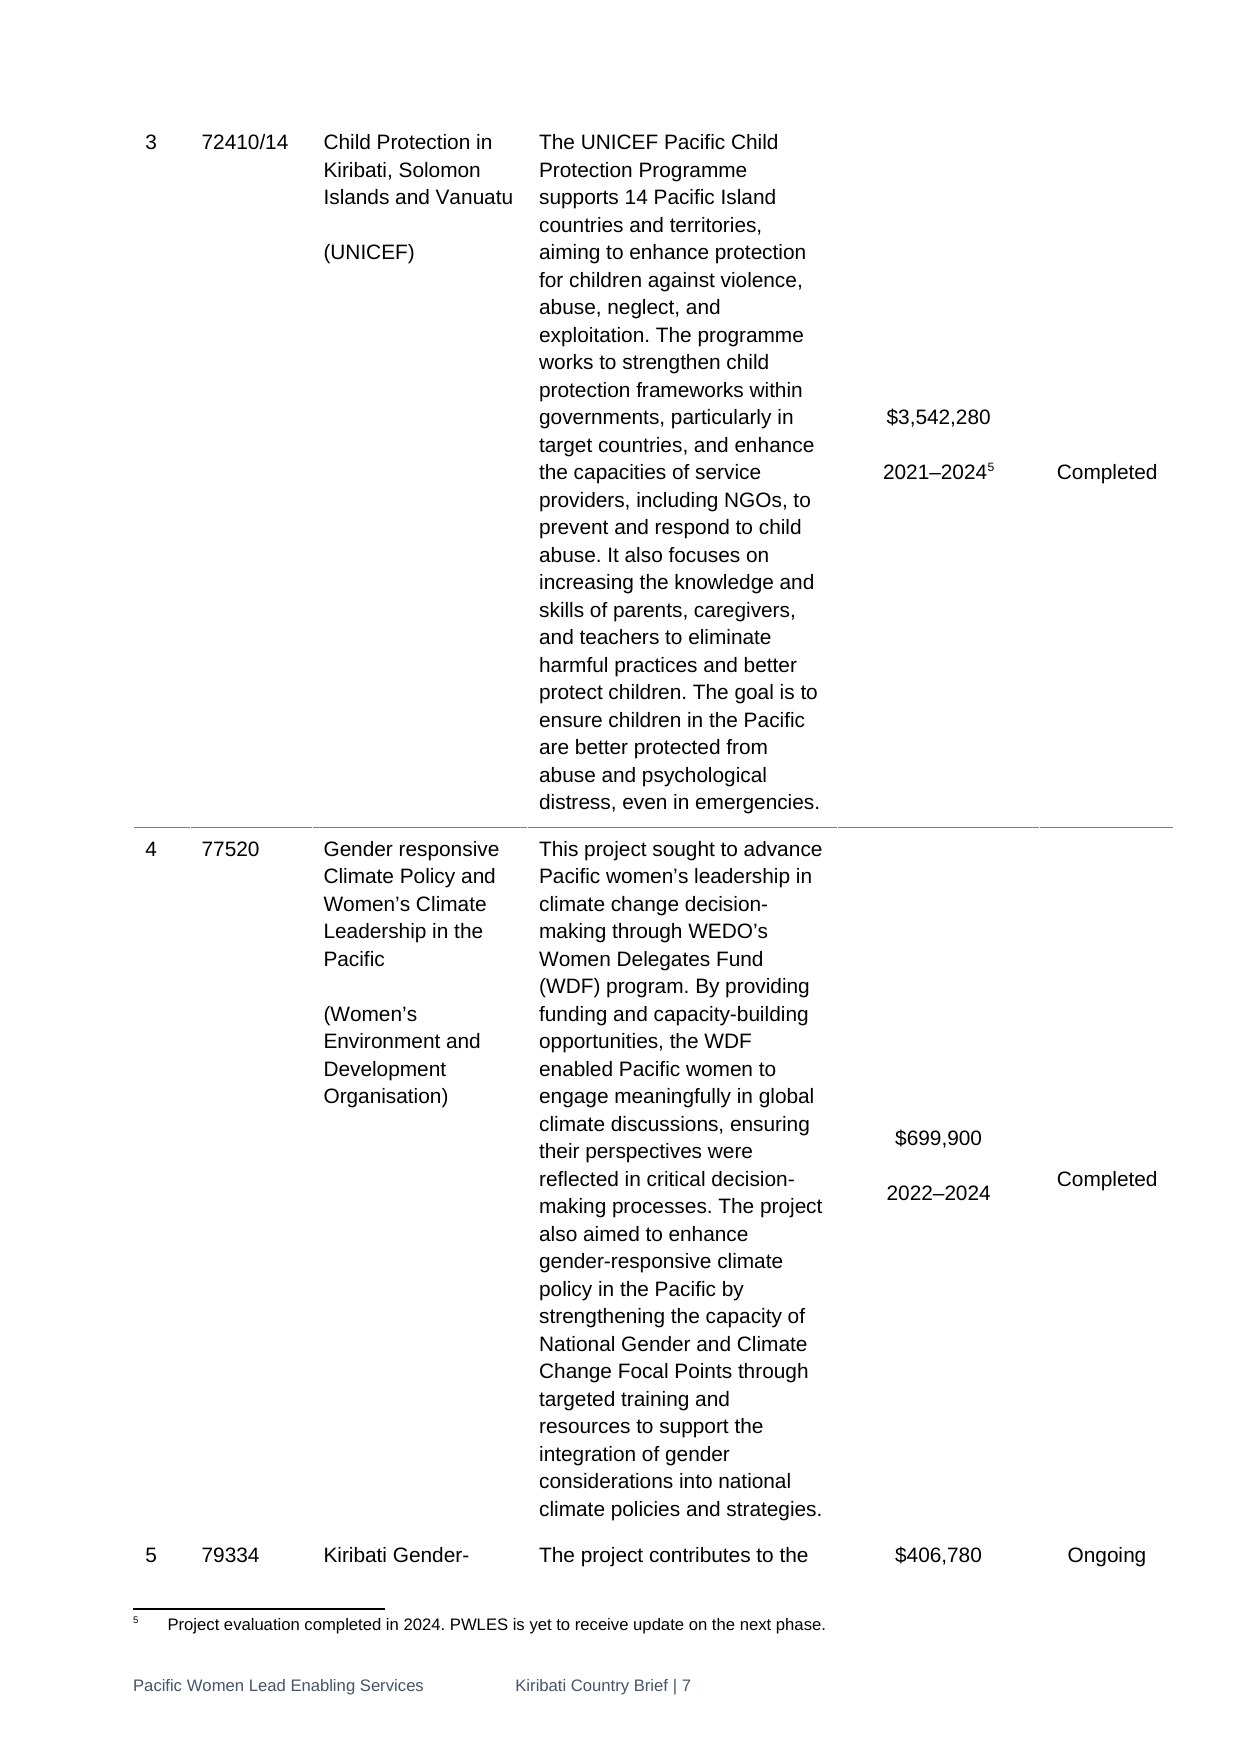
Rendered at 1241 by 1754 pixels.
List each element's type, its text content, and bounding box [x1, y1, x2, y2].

table_cell Completed [1040, 828, 1173, 1533]
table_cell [838, 1534, 1039, 1580]
table_cell Gender responsive Climate Policy and Women’s Climate Leadership in the Pacific (Women’s Environment and Development Organisation) [313, 828, 527, 1533]
table_cell $699,900 2022–2024 [838, 828, 1039, 1533]
table_cell Completed [1040, 121, 1173, 827]
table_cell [313, 1534, 527, 1580]
table_cell 72410/14 [191, 121, 312, 827]
table_cell The UNICEF Pacific Child Protection Programme supports 14 Pacific Island countries and territories, aiming to enhance protection for children against violence, abuse, neglect, and exploitation. The programme works to strengthen child protection frameworks within governments, particularly in target countries, and enhance the capacities of service providers, including NGOs, to prevent and respond to child abuse. It also focuses on increasing the knowledge and skills of parents, caregivers, and teachers to eliminate harmful practices and better protect children. The goal is to ensure children in the Pacific are better protected from abuse and psychological distress, even in emergencies. [528, 121, 837, 827]
table_cell 5 [134, 1534, 190, 1580]
table_cell This project sought to advance Pacific women’s leadership in climate change decision-making through WEDO’s Women Delegates Fund (WDF) program. By providing funding and capacity-building opportunities, the WDF enabled Pacific women to engage meaningfully in global climate discussions, ensuring their perspectives were reflected in critical decision-making processes. The project also aimed to enhance gender-responsive climate policy in the Pacific by strengthening the capacity of National Gender and Climate Change Focal Points through targeted training and resources to support the integration of gender considerations into national climate policies and strategies. [528, 828, 837, 1533]
table_cell 3 [134, 121, 190, 827]
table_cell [528, 1534, 837, 1580]
table_cell Child Protection in Kiribati, Solomon Islands and Vanuatu (UNICEF) [313, 121, 527, 827]
table_cell 77520 [191, 828, 312, 1533]
table_cell Ongoing [1040, 1534, 1173, 1580]
table_cell 79334 [191, 1534, 312, 1580]
table_cell $3,542,280 2021–2024 [838, 121, 1039, 827]
table_cell 4 [134, 828, 190, 1533]
